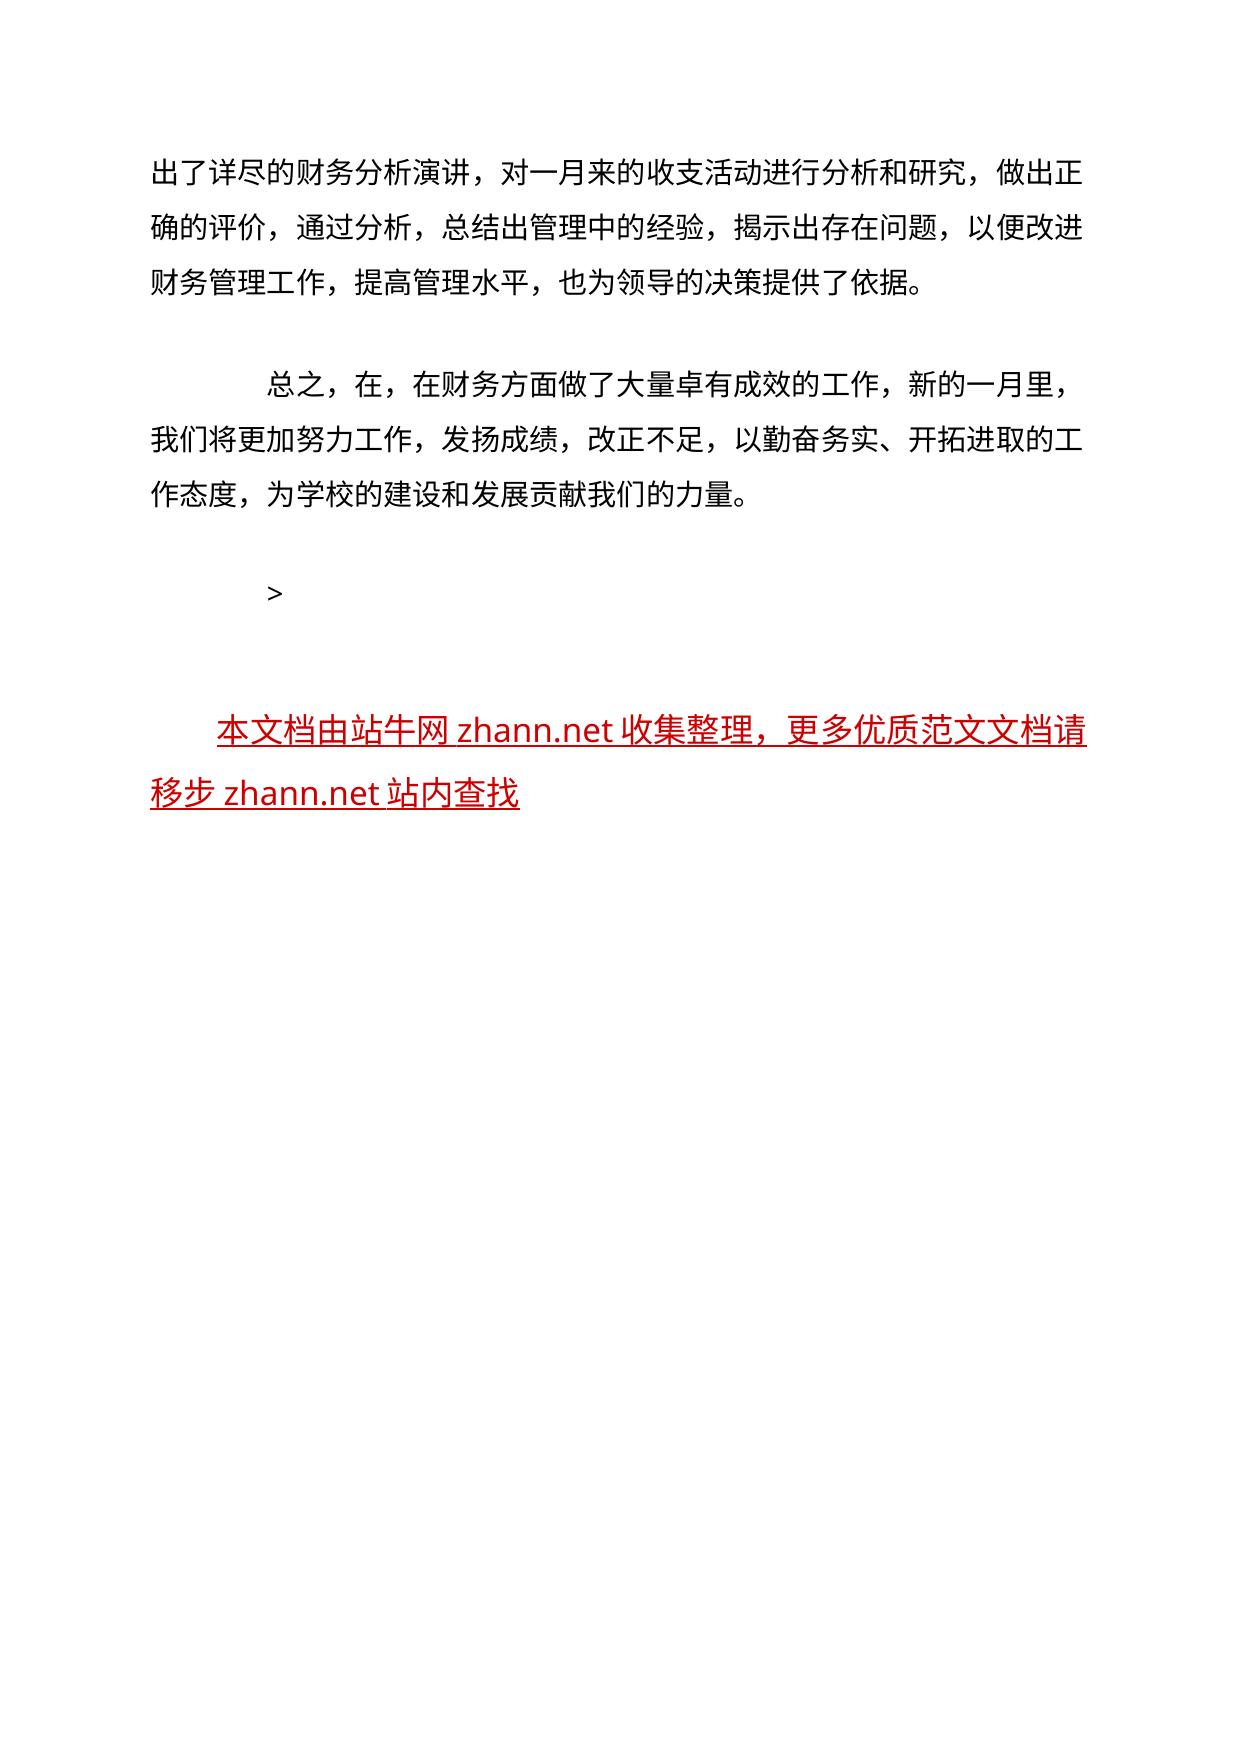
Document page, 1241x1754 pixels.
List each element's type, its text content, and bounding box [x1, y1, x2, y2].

text > [150, 573, 1090, 613]
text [150, 150, 1090, 302]
text 本文档由站牛网zhann.net收集整理，更多优质范文文档请移步zhann.net站内查找 [150, 704, 1090, 815]
text 总之，在，在财务方面做了大量卓有成效的工作，新的一月里，我们将更加努力工作，发扬成绩，改正不足，以勤奋务实、开拓进取的工作态度，为学校的建设和发展贡献我们的力量。 [150, 362, 1090, 514]
